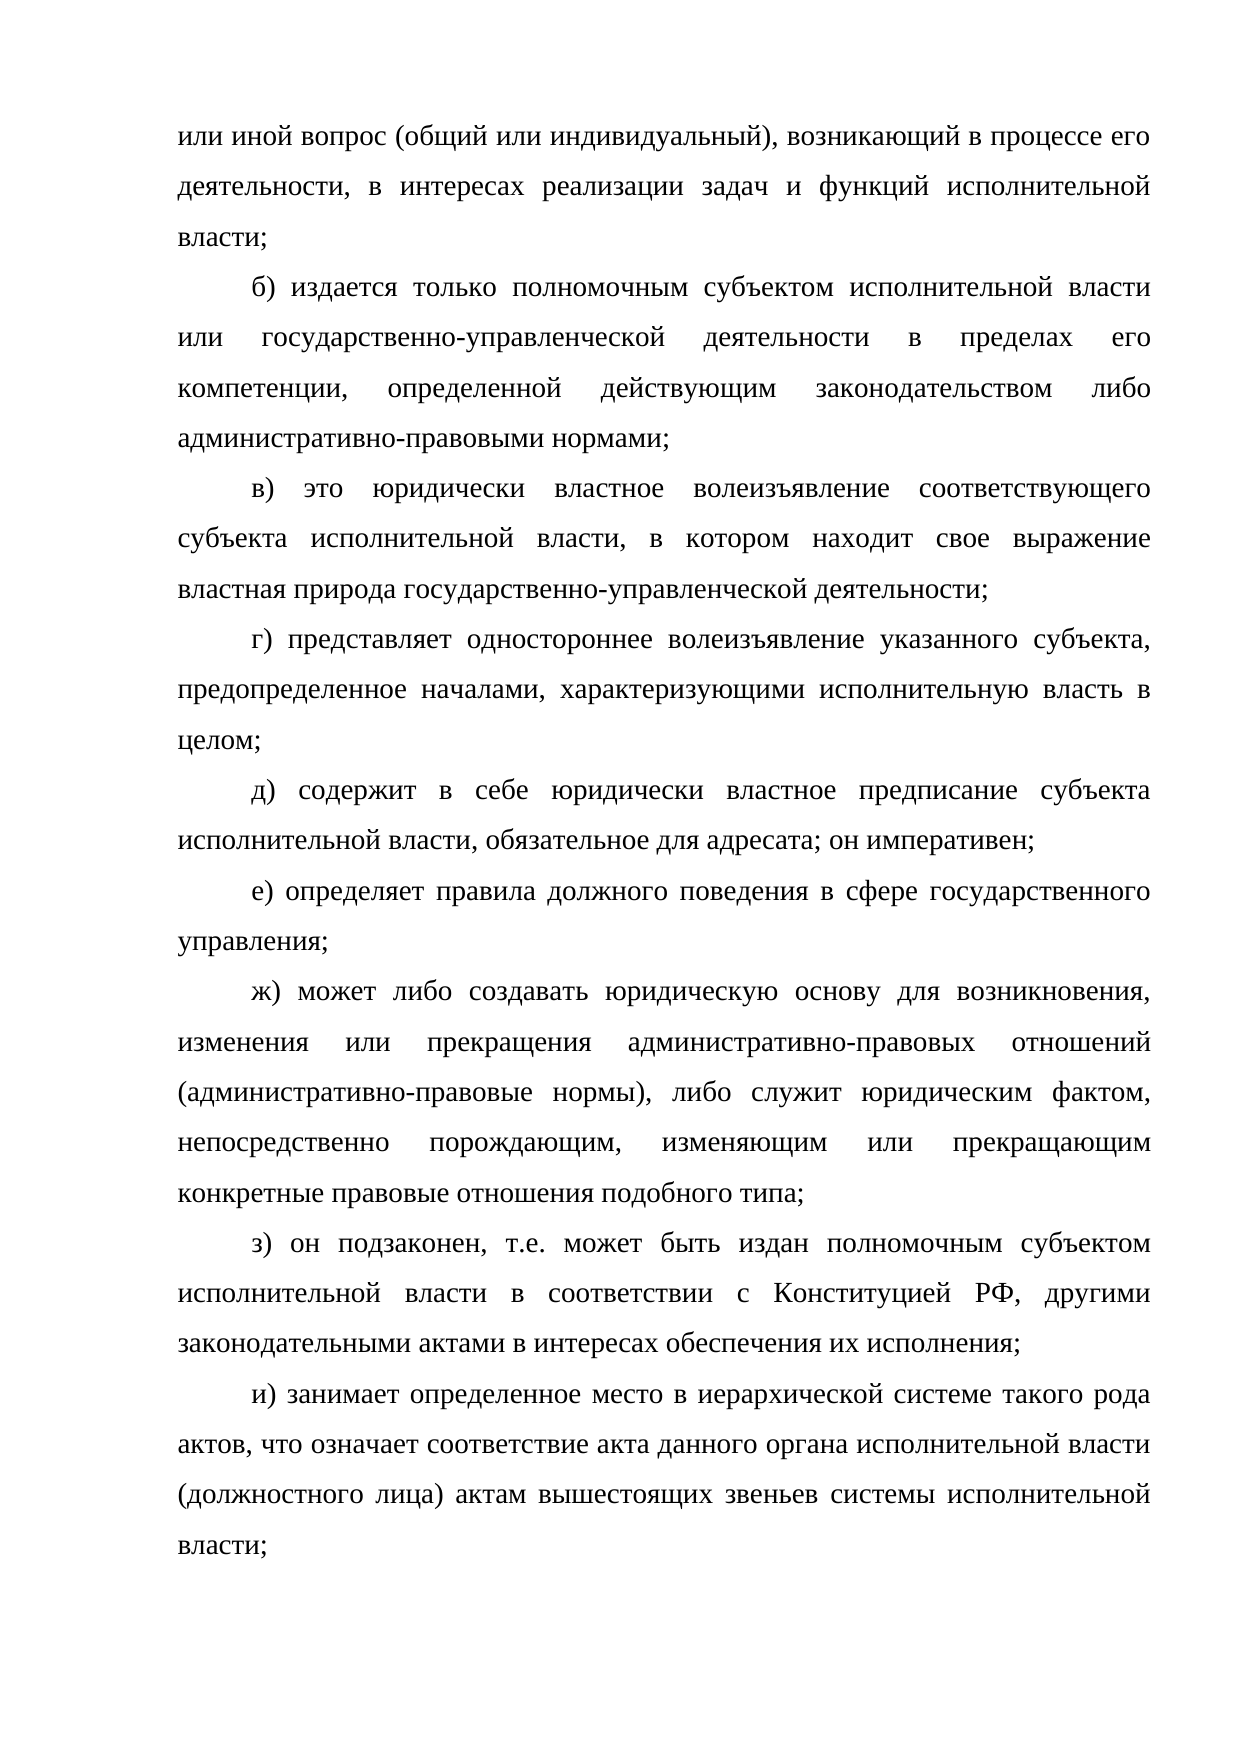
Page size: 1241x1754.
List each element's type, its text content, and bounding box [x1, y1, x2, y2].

text д) содержит в себе юридически властное предписание субъекта исполнительной власти, обязательное для адресата; он императивен; [177, 772, 1152, 856]
text з) он подзаконен, т.е. может быть издан полномочным субъектом исполнительной власти в соответствии с Конституцией РФ, другими законодательными актами в интересах обеспечения их исполнения; [177, 1225, 1152, 1359]
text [177, 118, 1152, 252]
text б) издается только полномочным субъектом исполнительной власти или государственно-управленческой деятельности в пределах его компетенции, определенной действующим законодательством либо административно-правовыми нормами; [177, 269, 1152, 453]
text ж) может либо создавать юридическую основу для возникновения, изменения или прекращения административно-правовых отношений (административно-правовые нормы), либо служит юридическим фактом, непосредственно порождающим, изменяющим или прекращающим конкретные правовые отношения подобного типа; [177, 973, 1152, 1208]
text в) это юридически властное волеизъявление соответствующего субъекта исполнительной власти, в котором находит свое выражение властная природа государственно-управленческой деятельности; [177, 470, 1152, 604]
text е) определяет правила должного поведения в сфере государственного управления; [177, 873, 1152, 957]
text г) представляет одностороннее волеизъявление указанного субъекта, предопределенное началами, характеризующими исполнительную власть в целом; [177, 621, 1152, 755]
text и) занимает определенное место в иерархической системе такого рода актов, что означает соответствие акта данного органа исполнительной власти (должностного лица) актам вышестоящих звеньев системы исполнительной власти; [177, 1376, 1152, 1560]
